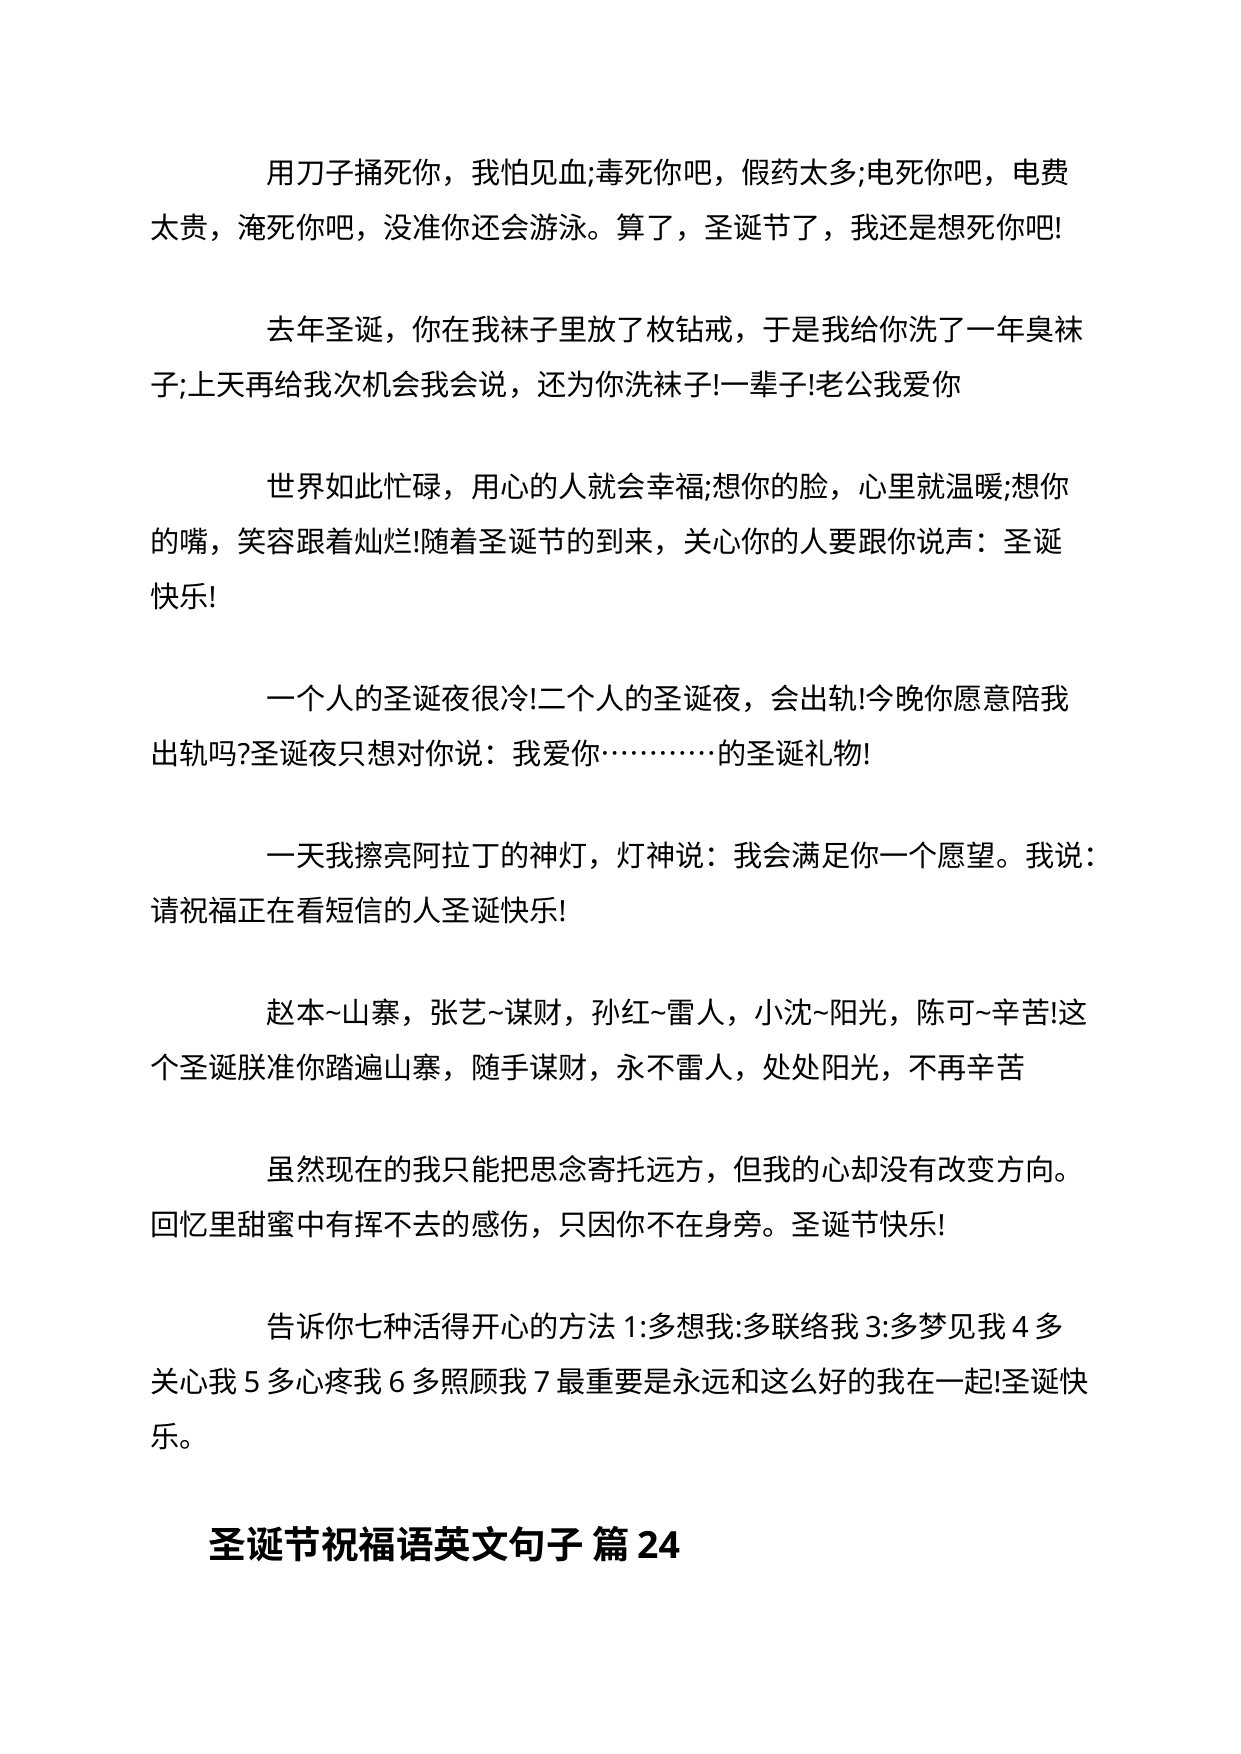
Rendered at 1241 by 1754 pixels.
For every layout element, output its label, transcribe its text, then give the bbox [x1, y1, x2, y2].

text 赵本~山寨，张艺~谋财，孙红~雷人，小沈~阳光，陈可~辛苦!这个圣诞朕准你踏遍山寨，随手谋财，永不雷人，处处阳光，不再辛苦 [150, 990, 1090, 1087]
text 一天我擦亮阿拉丁的神灯，灯神说：我会满足你一个愿望。我说：请祝福正在看短信的人圣诞快乐! [150, 833, 1090, 930]
text 用刀子捅死你，我怕见血;毒死你吧，假药太多;电死你吧，电费太贵，淹死你吧，没准你还会游泳。算了，圣诞节了，我还是想死你吧! [150, 150, 1090, 247]
text 去年圣诞，你在我袜子里放了枚钻戒，于是我给你洗了一年臭袜子;上天再给我次机会我会说，还为你洗袜子!一辈子!老公我爱你 [150, 307, 1090, 404]
text 告诉你七种活得开心的方法1:多想我:多联络我3:多梦见我4多关心我5多心疼我6多照顾我7最重要是永远和这么好的我在一起!圣诞快乐。 [150, 1303, 1090, 1456]
text 一个人的圣诞夜很冷!二个人的圣诞夜，会出轨!今晚你愿意陪我出轨吗?圣诞夜只想对你说：我爱你…………的圣诞礼物! [150, 676, 1090, 773]
text 圣诞节祝福语英文句子 篇24 [150, 1515, 1090, 1569]
text 虽然现在的我只能把思念寄托远方，但我的心却没有改变方向。回忆里甜蜜中有挥不去的感伤，只因你不在身旁。圣诞节快乐! [150, 1146, 1090, 1244]
text 世界如此忙碌，用心的人就会幸福;想你的脸，心里就温暖;想你的嘴，笑容跟着灿烂!随着圣诞节的到来，关心你的人要跟你说声：圣诞快乐! [150, 464, 1090, 616]
